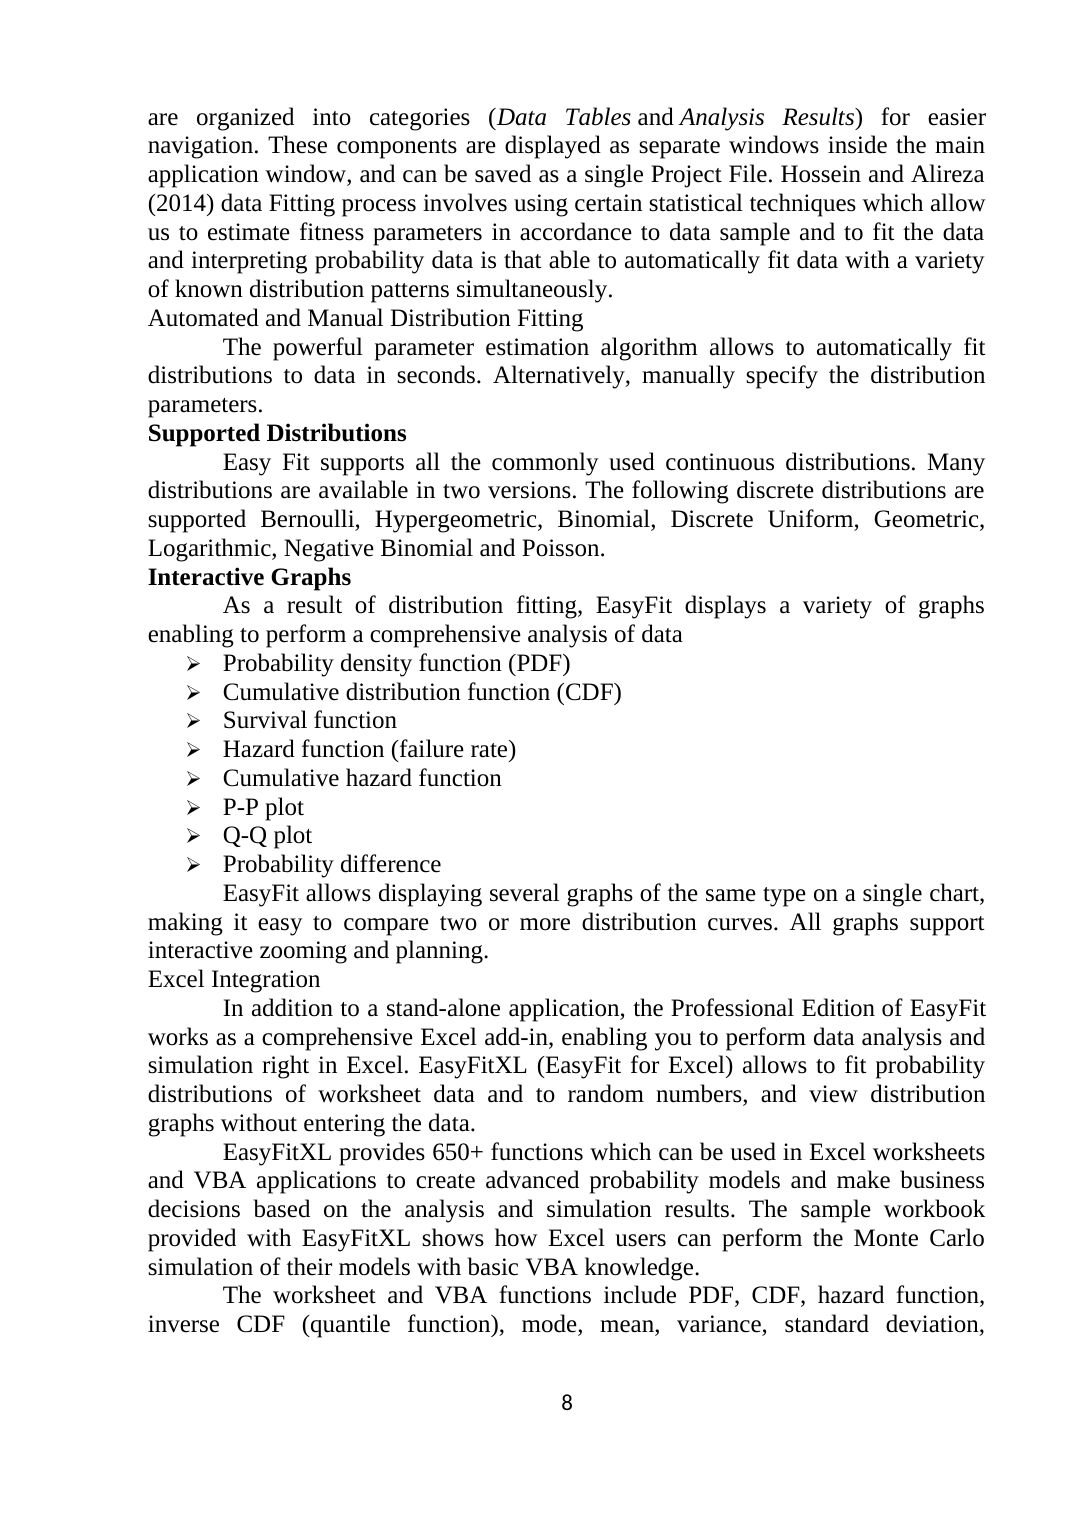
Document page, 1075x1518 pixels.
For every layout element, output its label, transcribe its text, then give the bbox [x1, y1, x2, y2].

text EasyFit allows displaying several graphs of the same type on a single chart, making it easy to compare two or more distribution curves. All graphs support interactive zooming and planning. [148, 878, 986, 964]
subtitle Excel Integration [148, 964, 986, 993]
list Cumulative distribution function (CDF) [185, 677, 986, 705]
text The powerful parameter estimation algorithm allows to automatically fit distributions to data in seconds. Alternatively, manually specify the distribution parameters. [148, 332, 986, 418]
list Q-Q plot [185, 820, 986, 849]
text As a result of distribution fitting, EasyFit displays a variety of graphs enabling to perform a comprehensive analysis of data [148, 590, 986, 648]
list Survival function [185, 705, 986, 734]
list P-P plot [185, 792, 986, 820]
text Easy Fit supports all the commonly used continuous distributions. Many distributions are available in two versions. The following discrete distributions are supported Bernoulli, Hypergeometric, Binomial, Discrete Uniform, Geometric, Logarithmic, Negative Binomial and Poisson. [148, 447, 986, 562]
list Cumulative hazard function [185, 763, 986, 792]
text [148, 102, 986, 303]
subtitle Interactive Graphs [148, 562, 986, 590]
text EasyFitXL provides 650+ functions which can be used in Excel worksheets and VBA applications to create advanced probability models and make business decisions based on the analysis and simulation results. The sample workbook provided with EasyFitXL shows how Excel users can perform the Monte Carlo simulation of their models with basic VBA knowledge. [148, 1137, 986, 1280]
list Hazard function (failure rate) [185, 734, 986, 763]
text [148, 1280, 986, 1338]
subtitle Automated and Manual Distribution Fitting [148, 303, 986, 332]
list Probability difference [185, 849, 986, 878]
list Probability density function (PDF) [185, 648, 986, 677]
text In addition to a stand-alone application, the Professional Edition of EasyFit works as a comprehensive Excel add-in, enabling you to perform data analysis and simulation right in Excel. EasyFitXL (EasyFit for Excel) allows to fit probability distributions of worksheet data and to random numbers, and view distribution graphs without entering the data. [148, 993, 986, 1137]
subtitle Supported Distributions [148, 418, 986, 447]
